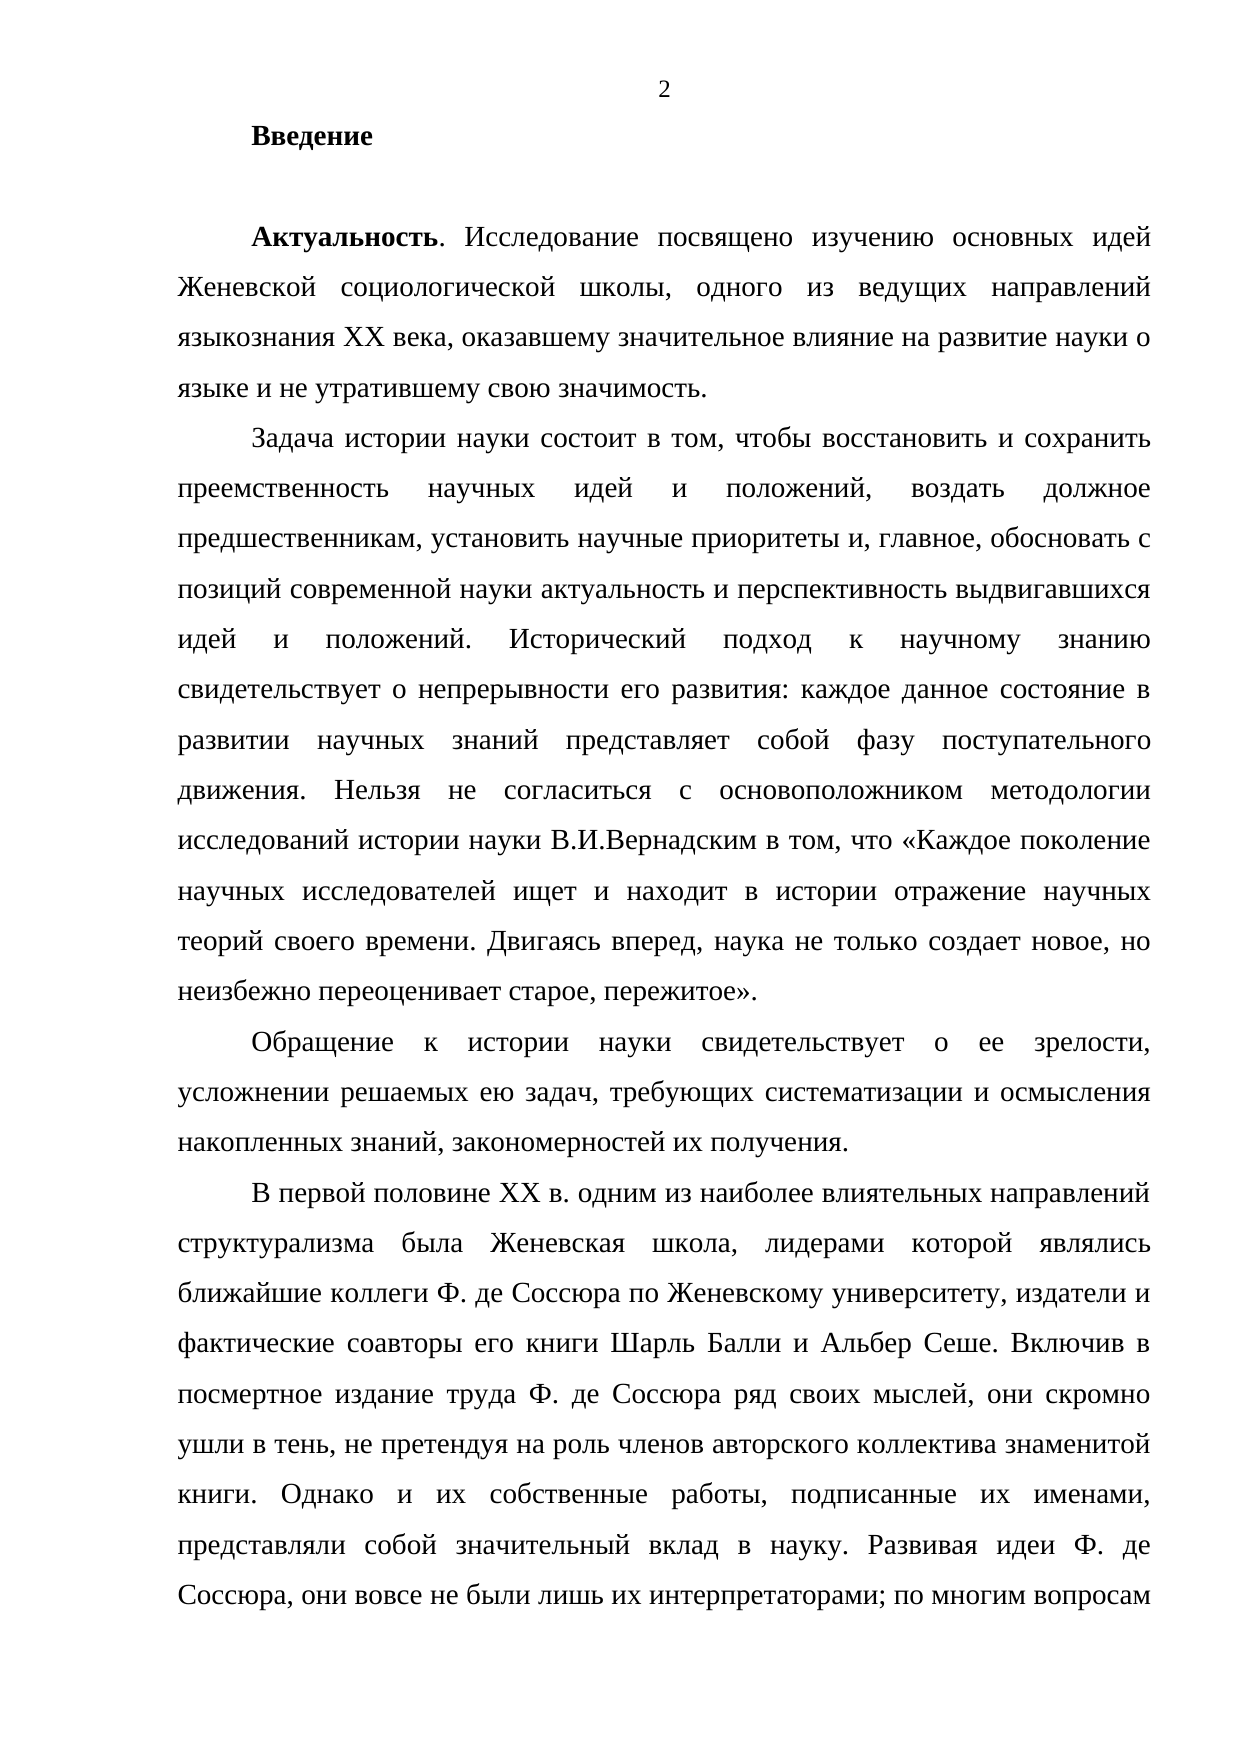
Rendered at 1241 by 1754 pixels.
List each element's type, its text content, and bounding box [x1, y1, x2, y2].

text Обращение к истории науки свидетельствует о ее зрелости, усложнении решаемых ею задач, требующих систематизации и осмысления накопленных знаний, закономерностей их получения. [177, 1024, 1152, 1158]
text Задача истории науки состоит в том, чтобы восстановить и сохранить преемственность научных идей и положений, воздать должное предшественникам, установить научные приоритеты и, главное, обосновать с позиций современной науки актуальность и перспективность выдвигавшихся идей и положений. Исторический подход к научному знанию свидетельствует о непрерывности его развития: каждое данное состояние в развитии научных знаний представляет собой фазу поступательного движения. Нельзя не согласиться с основоположником методологии исследований истории науки В.И.Вернадским в том, что «Каждое поколение научных исследователей ищет и находит в истории отражение научных теорий своего времени. Двигаясь вперед, наука не только создает новое, но неизбежно переоценивает старое, пережитое». [177, 420, 1152, 1007]
text Актуальность. Исследование посвящено изучению основных идей Женевской социологической школы, одного из ведущих направлений языкознания XX века, оказавшему значительное влияние на развитие науки о языке и не утратившему свою значимость. [177, 219, 1152, 403]
subtitle Введение [177, 118, 1152, 152]
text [177, 1175, 1152, 1611]
